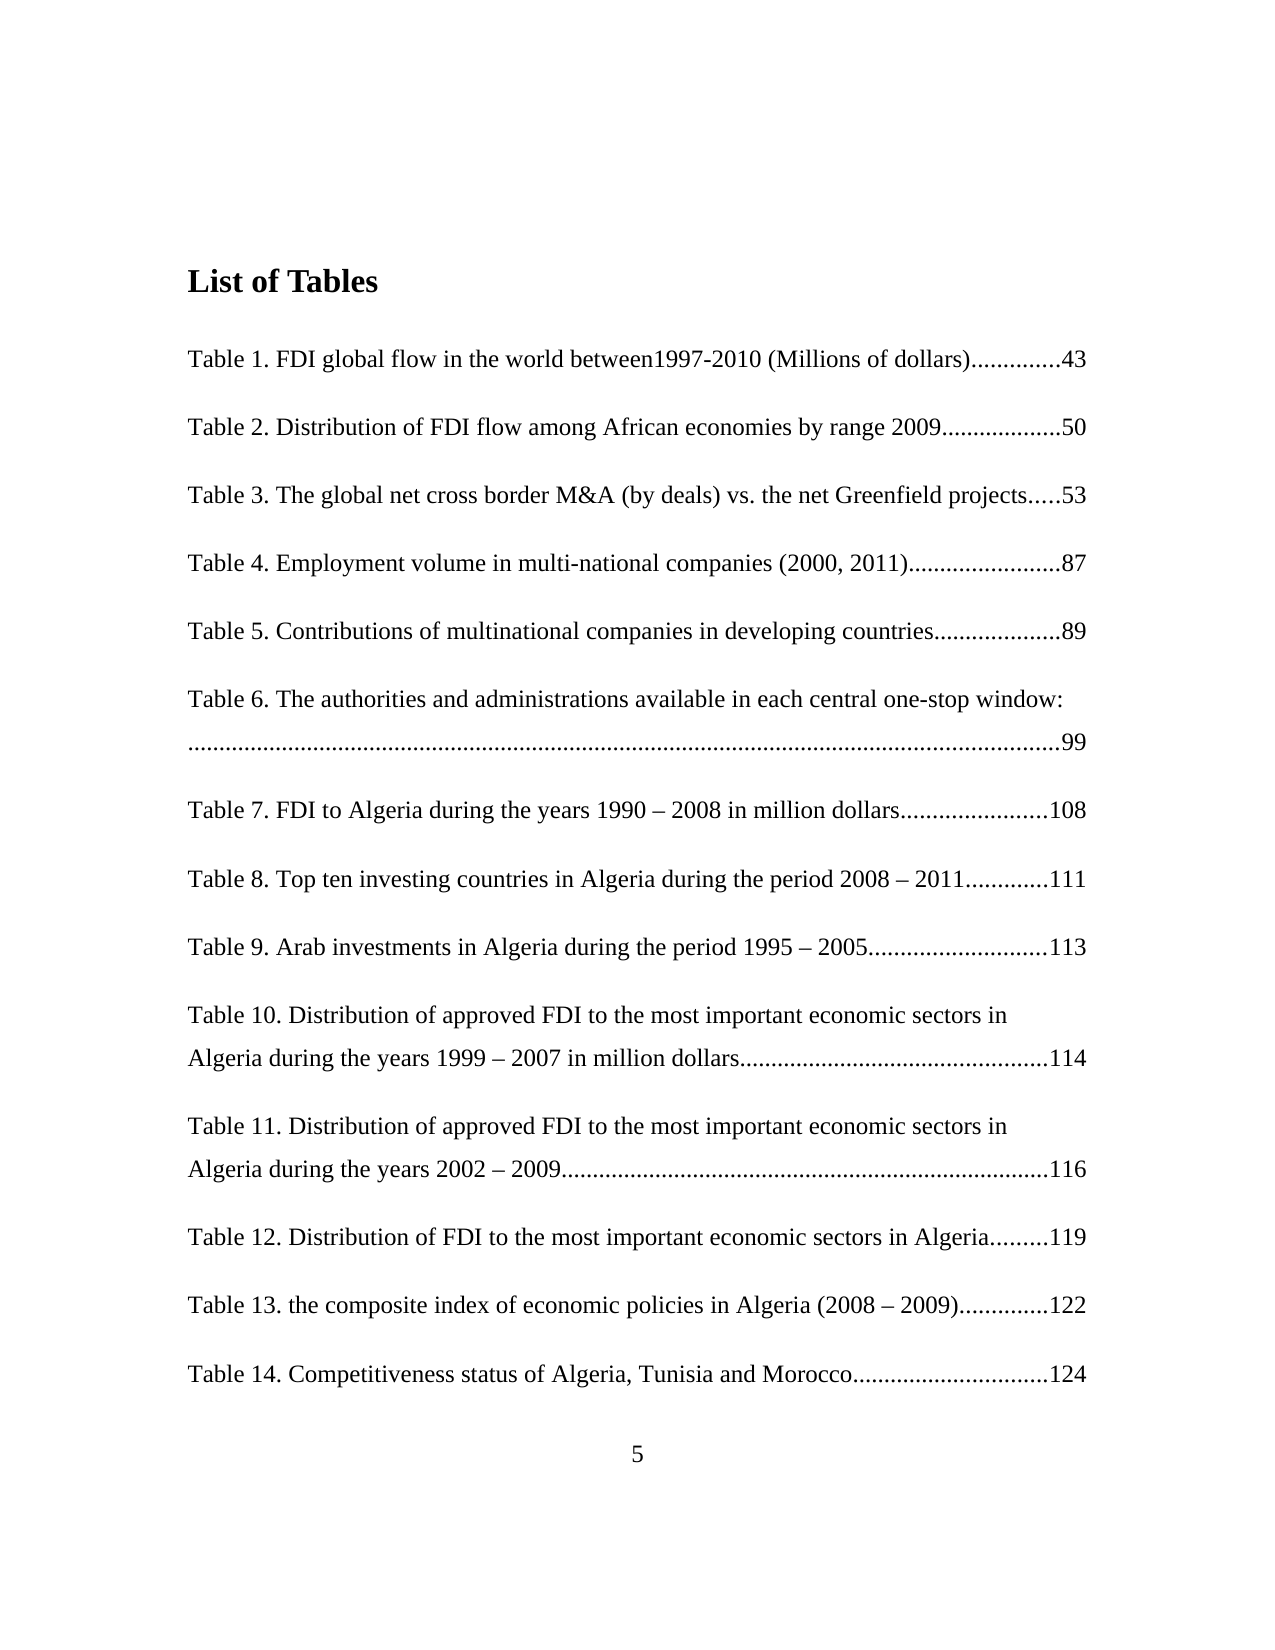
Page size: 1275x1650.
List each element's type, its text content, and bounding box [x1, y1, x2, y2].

text Table 3. The global net cross border M&A (by deals) vs. the net Greenfield projects 53 [187, 480, 1087, 509]
text Table 1. FDI global flow in the world between1997-2010 (Millions of dollars) 43 [187, 344, 1087, 372]
text Table 4. Employment volume in multi-national companies (2000, 2011) 87 [187, 548, 1087, 577]
text Table 9. Arab investments in Algeria during the period 1995 – 2005 113 [187, 932, 1087, 961]
text Table 10. Distribution of approved FDI to the most important economic sectors in Algeria during the years 1999 – 2007 in million dollars 114 [187, 1000, 1087, 1072]
text Table 2. Distribution of FDI flow among African economies by range 2009 50 [187, 412, 1087, 441]
text Table 13. the composite index of economic policies in Algeria (2008 – 2009) 122 [187, 1291, 1087, 1319]
subtitle List of Tables [187, 261, 1087, 299]
text Table 7. FDI to Algeria during the years 1990 – 2008 in million dollars 108 [187, 796, 1087, 824]
text Table 11. Distribution of approved FDI to the most important economic sectors in Algeria during the years 2002 – 2009 116 [187, 1111, 1087, 1183]
text Table 12. Distribution of FDI to the most important economic sectors in Algeria 119 [187, 1222, 1087, 1251]
text Table 5. Contributions of multinational companies in developing countries 89 [187, 616, 1087, 645]
text Table 8. Top ten investing countries in Algeria during the period 2008 – 2011 111 [187, 864, 1087, 892]
text Table 14. Competitiveness status of Algeria, Tunisia and Morocco 124 [187, 1359, 1087, 1387]
text Table 6. The authorities and administrations available in each central one-stop window: 99 [187, 684, 1087, 756]
